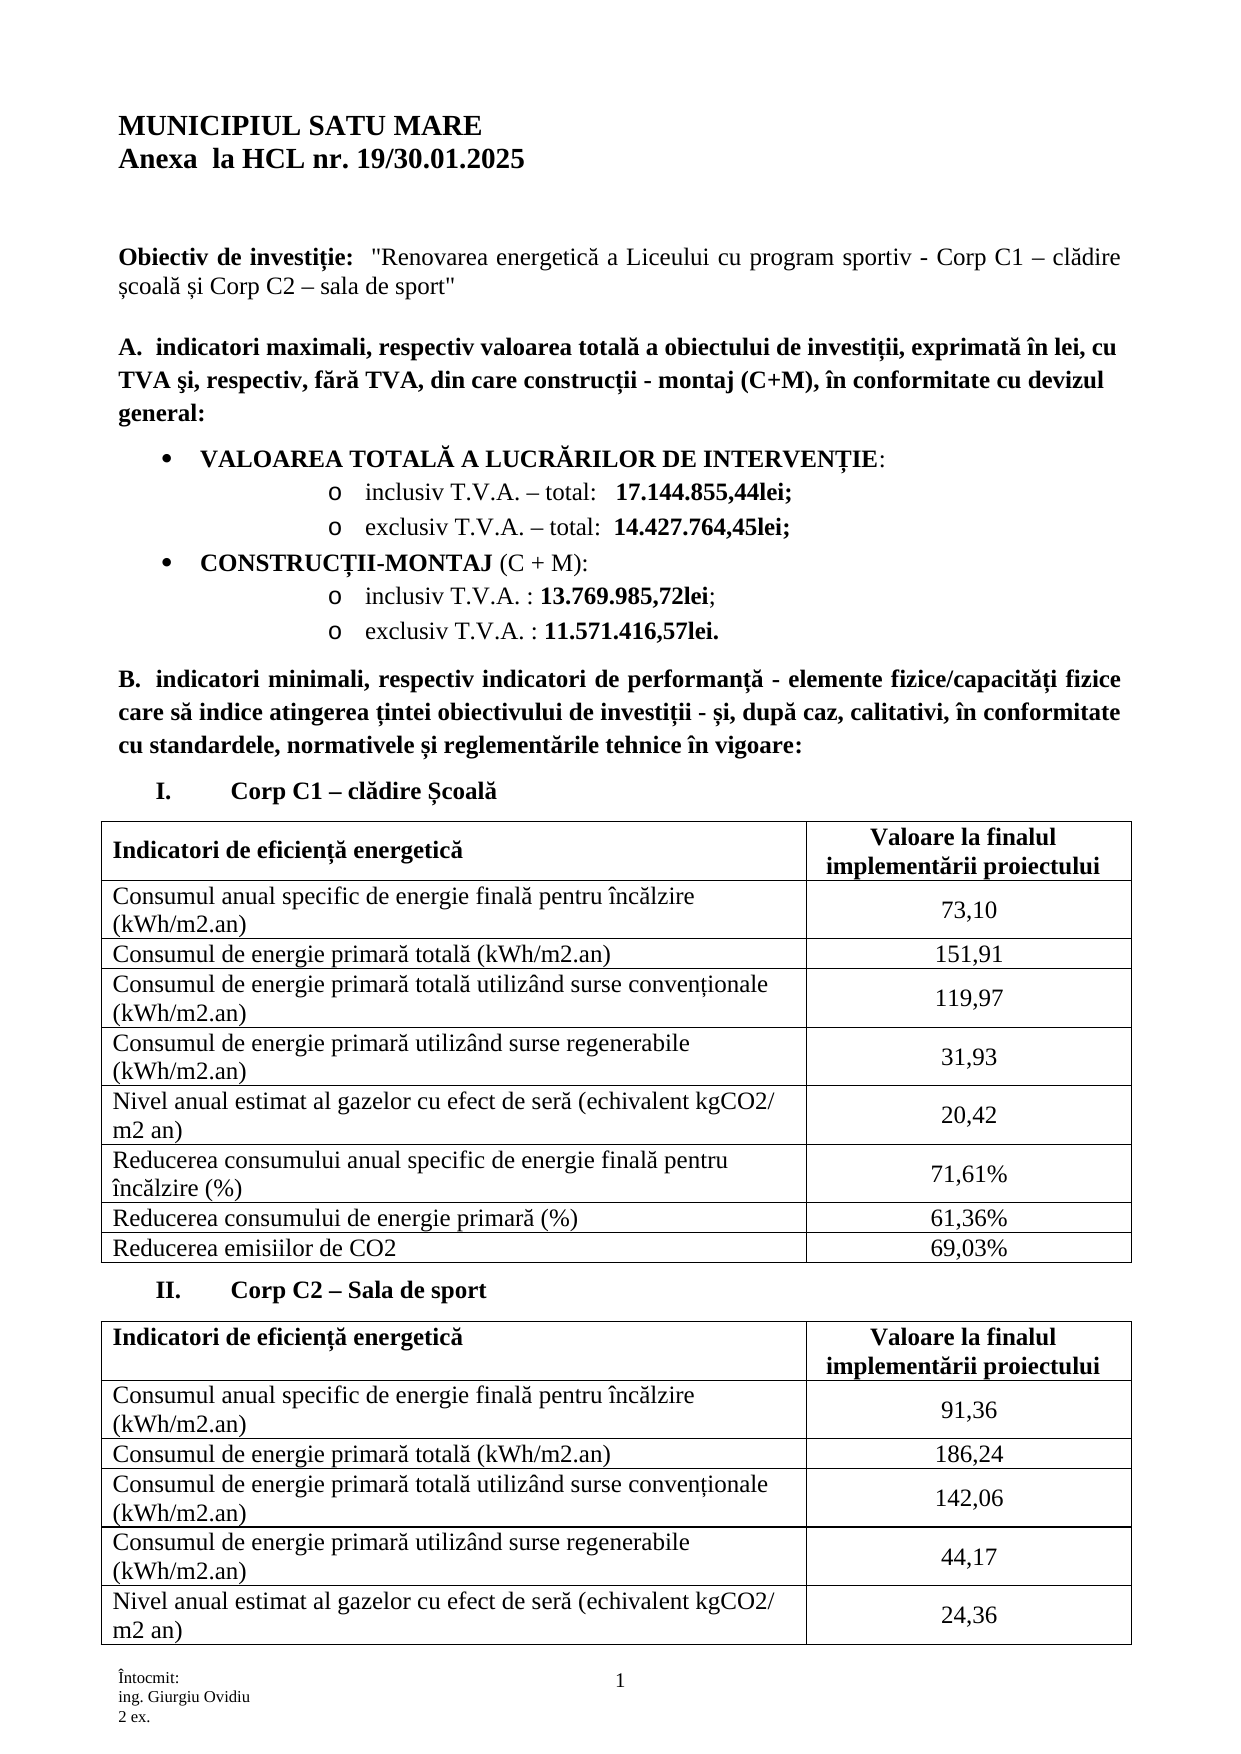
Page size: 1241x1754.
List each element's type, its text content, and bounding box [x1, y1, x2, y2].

subtitle indicatori maximali, respectiv valoarea totală a obiectului de investiții, exprimată în lei, cu TVA şi, respectiv, fără TVA, din care construcții - montaj (C+M), în conformitate cu devizul general: [118, 332, 1122, 427]
table_cell 44,17 [807, 1528, 1131, 1585]
table_cell 61,36% [807, 1203, 1131, 1232]
table_cell Reducerea emisiilor de CO2 [102, 1233, 806, 1262]
table_cell Consumul de energie primară utilizând surse regenerabile (kWh/m2.an) [102, 1528, 806, 1585]
table_cell Consumul de energie primară totală (kWh/m2.an) [102, 939, 806, 968]
text inclusiv T.V.A. – total: 17.144.855,44lei; [327, 477, 1122, 508]
text exclusiv T.V.A. – total: 14.427.764,45lei; [327, 512, 1122, 543]
table_cell 69,03% [807, 1233, 1131, 1262]
table_cell 151,91 [807, 939, 1131, 968]
table_cell Consumul de energie primară totală utilizând surse convenționale (kWh/m2.an) [102, 969, 806, 1027]
table_cell Consumul de energie primară totală (kWh/m2.an) [102, 1439, 806, 1468]
table_cell 73,10 [807, 881, 1131, 938]
table_cell Reducerea consumului de energie primară (%) [102, 1203, 806, 1232]
text exclusiv T.V.A. : 11.571.416,57lei. [327, 616, 1122, 647]
list Corp C2 – Sala de sport [155, 1275, 1122, 1304]
table_header Indicatori de eficiență energetică [102, 822, 806, 880]
table_cell Reducerea consumului anual specific de energie finală pentru încălzire (%) [102, 1145, 806, 1202]
list Corp C1 – clădire Școală [155, 776, 1122, 804]
table_cell Consumul de energie primară utilizând surse regenerabile (kWh/m2.an) [102, 1028, 806, 1085]
subtitle indicatori minimali, respectiv indicatori de performanță - elemente fizice/capacități fizice care să indice atingerea țintei obiectivului de investiții - și, după caz, calitativi, în conformitate cu standardele, normativele și reglementările tehnice în vigoare: [118, 664, 1122, 759]
table_cell 186,24 [807, 1439, 1131, 1468]
table_cell 142,06 [807, 1469, 1131, 1526]
text Obiectiv de investiție: "Renovarea energetică a Liceului cu program sportiv - Corp C1 – clădire școală și Corp C2 – sala de sport" [118, 242, 1122, 299]
table_cell 71,61% [807, 1145, 1131, 1202]
text inclusiv T.V.A. : 13.769.985,72lei; [327, 581, 1122, 612]
table_cell Consumul de energie primară totală utilizând surse convenționale (kWh/m2.an) [102, 1469, 806, 1526]
table_cell 24,36 [807, 1586, 1131, 1643]
table_cell 31,93 [807, 1028, 1131, 1085]
table_cell Consumul anual specific de energie finală pentru încălzire (kWh/m2.an) [102, 1381, 806, 1438]
table_cell Nivel anual estimat al gazelor cu efect de seră (echivalent kgCO2/ m2 an) [102, 1086, 806, 1144]
table_cell 119,97 [807, 969, 1131, 1027]
list CONSTRUCȚII-MONTAJ (C + M): [162, 548, 1122, 577]
table_cell 91,36 [807, 1381, 1131, 1438]
table_header Valoare la finalul implementării proiectului [807, 822, 1131, 880]
text MUNICIPIUL SATU MARE [118, 108, 1122, 141]
table_cell Nivel anual estimat al gazelor cu efect de seră (echivalent kgCO2/ m2 an) [102, 1586, 806, 1643]
table_header Valoare la finalul implementării proiectului [807, 1322, 1131, 1379]
text Anexa la HCL nr. 19/30.01.2025 [118, 141, 1122, 175]
table_header Indicatori de eficiență energetică [102, 1322, 806, 1379]
table_cell 20,42 [807, 1086, 1131, 1144]
table_cell Consumul anual specific de energie finală pentru încălzire (kWh/m2.an) [102, 881, 806, 938]
list VALOAREA TOTALĂ A LUCRĂRILOR DE INTERVENȚIE: [162, 444, 1122, 473]
